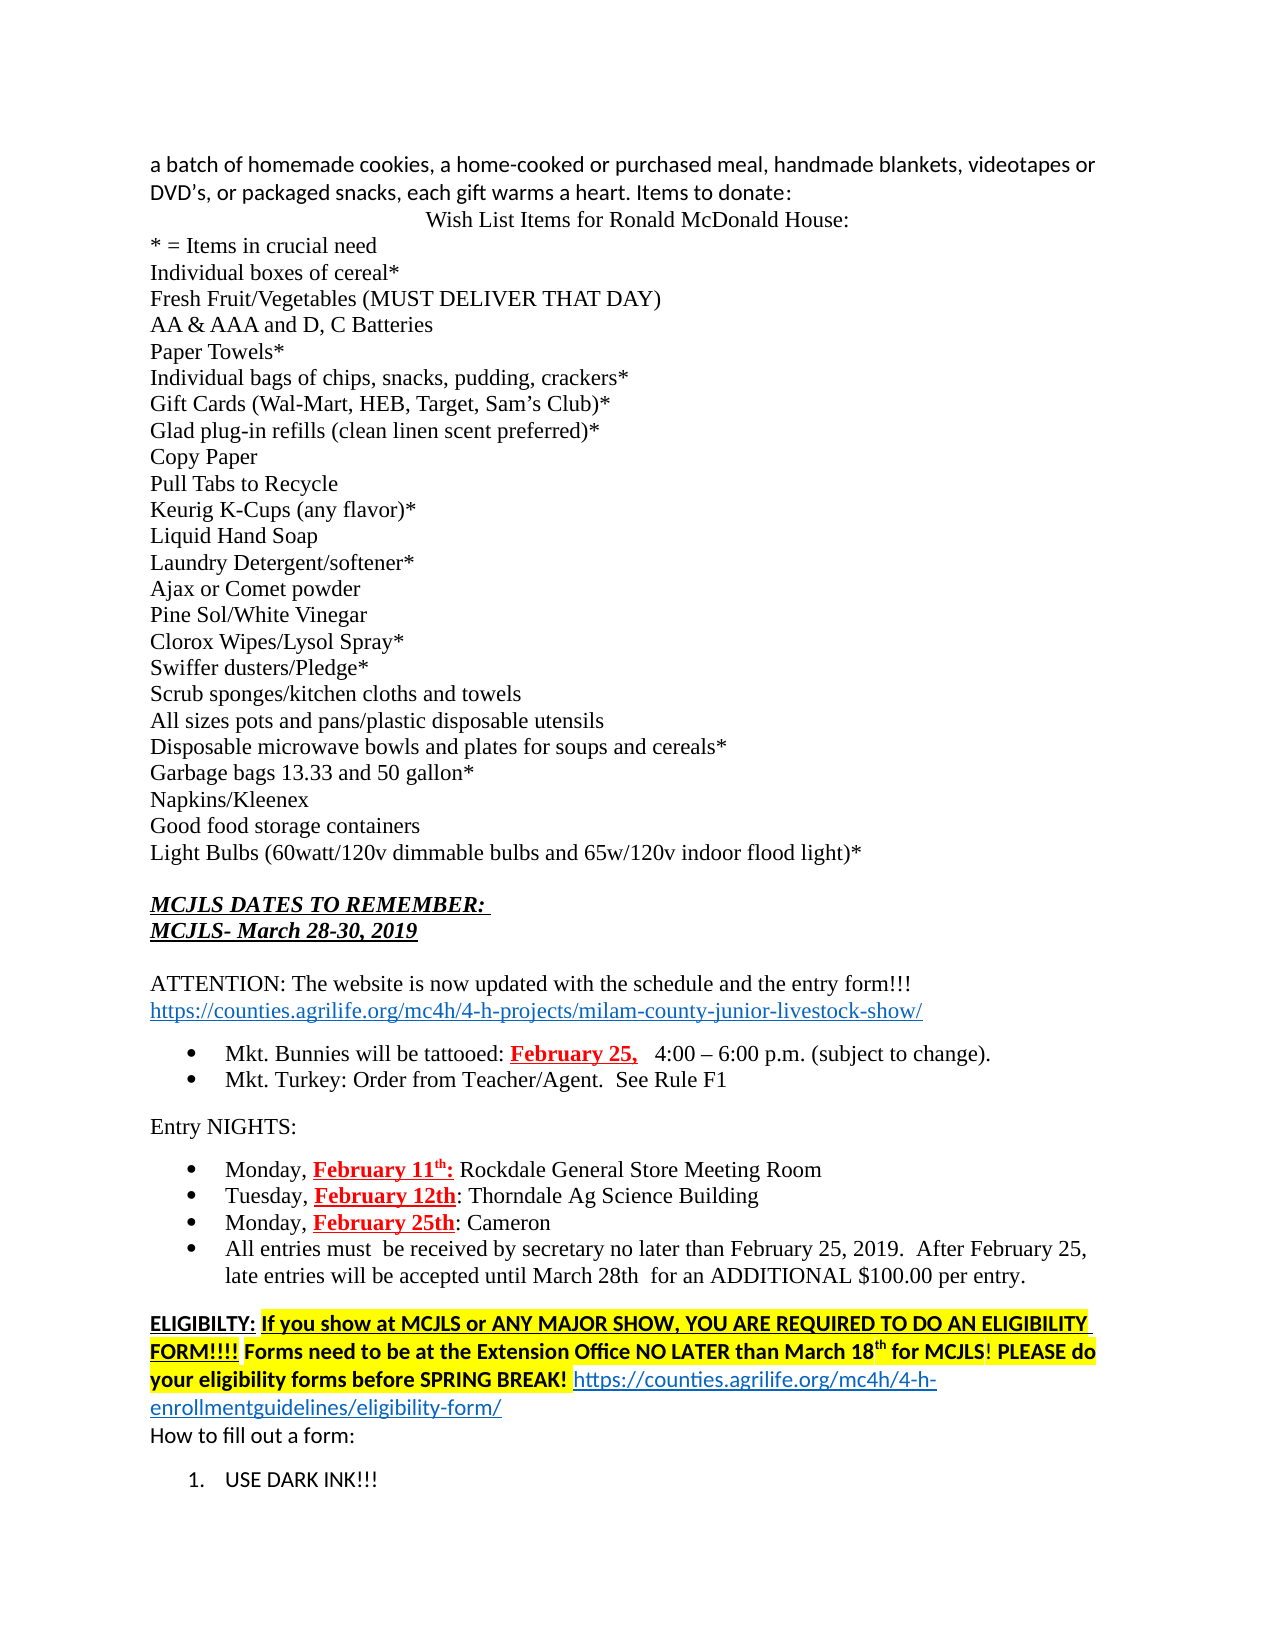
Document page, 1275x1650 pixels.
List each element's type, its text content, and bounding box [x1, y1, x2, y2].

list Monday, February 25th: Cameron [187, 1209, 1125, 1235]
text Light Bulbs (60watt/120v dimmable bulbs and 65w/120v indoor flood light)* [150, 838, 1125, 865]
text Napkins/Kleenex [150, 786, 1125, 812]
text MCJLS- March 28-30, 2019 [150, 918, 1125, 944]
list Mkt. Turkey: Order from Teacher/Agent. See Rule F1 [187, 1066, 1125, 1092]
list Monday, February 11th: Rockdale General Store Meeting Room [187, 1156, 1125, 1183]
text ATTENTION: The website is now updated with the schedule and the entry form!!! https://counties.agrilife.org/mc4h/4-h-projects/milam-county-junior-livestock-show/ [150, 970, 1125, 1023]
text MCJLS DATES TO REMEMBER: [150, 891, 1125, 918]
text Garbage bags 13.33 and 50 gallon* [150, 759, 1125, 786]
text AA & AAA and D, C Batteries [150, 311, 1125, 338]
text Good food storage containers [150, 812, 1125, 838]
text Paper Towels* [150, 338, 1125, 364]
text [150, 150, 1125, 206]
text Liquid Hand Soap [150, 522, 1125, 549]
list Mkt. Bunnies will be tattooed: February 25, 4:00 – 6:00 p.m. (subject to change). [187, 1040, 1125, 1066]
text Wish List Items for Ronald McDonald House: [150, 206, 1125, 232]
text ELIGIBILTY: If you show at MCJLS or ANY MAJOR SHOW, YOU ARE REQUIRED TO DO AN ELIGIBILITY FORM!!!! Forms need to be at the Extension Office NO LATER than March 18th for MCJLS! PLEASE do your eligibility forms before SPRING BREAK! https://counties.agrilife.org/mc4h/4-h-enrollmentguidelines/eligibility-form/ [150, 1309, 1125, 1421]
text All sizes pots and pans/plastic disposable utensils [150, 707, 1125, 733]
text * = Items in crucial need [150, 232, 1125, 259]
text Individual bags of chips, snacks, pudding, crackers* [150, 364, 1125, 391]
text Gift Cards (Wal-Mart, HEB, Target, Sam’s Club)* [150, 391, 1125, 417]
text Entry NIGHTS: [150, 1113, 1125, 1139]
text Individual boxes of cereal* [150, 259, 1125, 285]
text Disposable microwave bowls and plates for soups and cereals* [150, 733, 1125, 759]
text Swiffer dusters/Pledge* [150, 654, 1125, 680]
text Fresh Fruit/Vegetables (MUST DELIVER THAT DAY) [150, 285, 1125, 311]
text Clorox Wipes/Lysol Spray* [150, 628, 1125, 654]
list Tuesday, February 12th: Thorndale Ag Science Building [187, 1183, 1125, 1209]
text Scrub sponges/kitchen cloths and towels [150, 680, 1125, 707]
text Ajax or Comet powder [150, 575, 1125, 601]
text Laundry Detergent/softener* [150, 549, 1125, 575]
text Keurig K-Cups (any flavor)* [150, 496, 1125, 522]
text Copy Paper [150, 443, 1125, 469]
text Pine Sol/White Vinegar [150, 601, 1125, 628]
text Pull Tabs to Recycle [150, 469, 1125, 496]
list All entries must be received by secretary no later than February 25, 2019. After February 25, late entries will be accepted until March 28th for an ADDITIONAL $100.00 per entry. [187, 1235, 1125, 1288]
list USE DARK INK!!! [187, 1466, 1125, 1494]
text How to fill out a form: [150, 1421, 1125, 1449]
text Glad plug-in refills (clean linen scent preferred)* [150, 417, 1125, 443]
